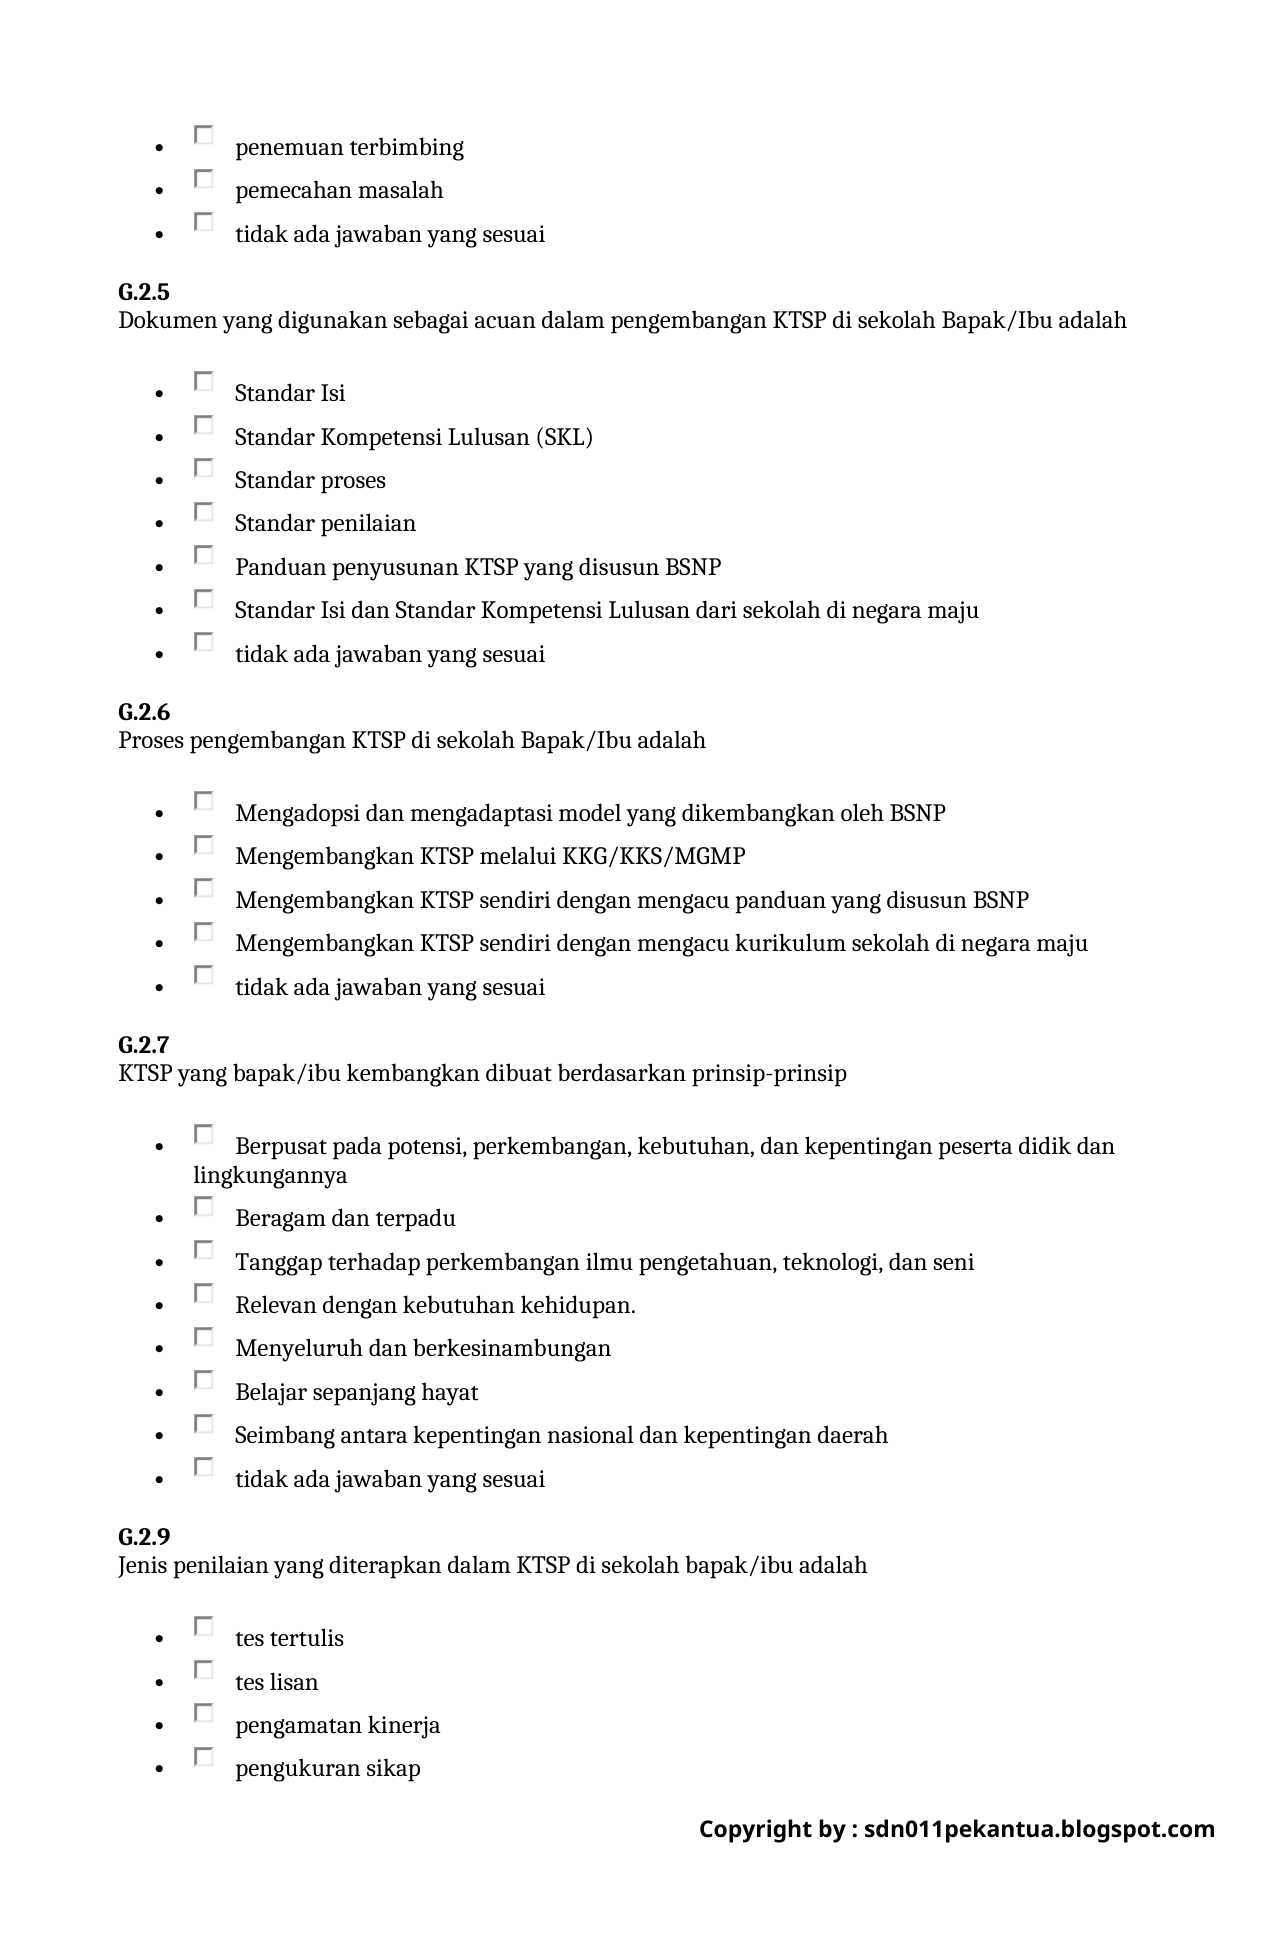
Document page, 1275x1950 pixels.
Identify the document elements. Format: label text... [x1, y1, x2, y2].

list Panduan penyusunan KTSP yang disusun BSNP [156, 538, 1216, 581]
list tes lisan [156, 1653, 1216, 1696]
list tidak ada jawaban yang sesuai [156, 625, 1216, 668]
list Standar Isi [156, 364, 1216, 408]
list Standar proses [156, 451, 1216, 494]
list Belajar sepanjang hayat [156, 1363, 1216, 1407]
list Beragam dan terpadu [156, 1189, 1216, 1233]
list Standar penilaian [156, 494, 1216, 538]
list Standar Kompetensi Lulusan (SKL) [156, 408, 1216, 451]
list Seimbang antara kepentingan nasional dan kepentingan daerah [156, 1407, 1216, 1450]
list tidak ada jawaban yang sesuai [156, 205, 1216, 248]
text G.2.7 KTSP yang bapak/ibu kembangkan dibuat berdasarkan prinsip-prinsip [118, 1031, 1216, 1088]
text G.2.6 Proses pengembangan KTSP di sekolah Bapak/Ibu adalah [118, 697, 1216, 755]
list Tanggap terhadap perkembangan ilmu pengetahuan, teknologi, dan seni [156, 1233, 1216, 1276]
text G.2.9 Jenis penilaian yang diterapkan dalam KTSP di sekolah bapak/ibu adalah [118, 1523, 1216, 1580]
list Mengembangkan KTSP sendiri dengan mengacu panduan yang disusun BSNP [156, 871, 1216, 914]
list tes tertulis [156, 1609, 1216, 1653]
list tidak ada jawaban yang sesuai [156, 958, 1216, 1001]
list Mengembangkan KTSP sendiri dengan mengacu kurikulum sekolah di negara maju [156, 914, 1216, 958]
list Relevan dengan kebutuhan kehidupan. [156, 1276, 1216, 1320]
list pengamatan kinerja [156, 1696, 1216, 1739]
list pemecahan masalah [156, 162, 1216, 205]
list tidak ada jawaban yang sesuai [156, 1450, 1216, 1493]
text G.2.5 Dokumen yang digunakan sebagai acuan dalam pengembangan KTSP di sekolah Bapak/Ibu adalah [118, 278, 1216, 335]
list Mengadopsi dan mengadaptasi model yang dikembangkan oleh BSNP [156, 784, 1216, 828]
list penemuan terbimbing [156, 118, 1216, 162]
list Menyeluruh dan berkesinambungan [156, 1320, 1216, 1363]
list pengukuran sikap [156, 1739, 1216, 1783]
list Standar Isi dan Standar Kompetensi Lulusan dari sekolah di negara maju [156, 581, 1216, 625]
list Mengembangkan KTSP melalui KKG/KKS/MGMP [156, 828, 1216, 871]
list Berpusat pada potensi, perkembangan, kebutuhan, dan kepentingan peserta didik dan lingkungannya [156, 1117, 1216, 1189]
